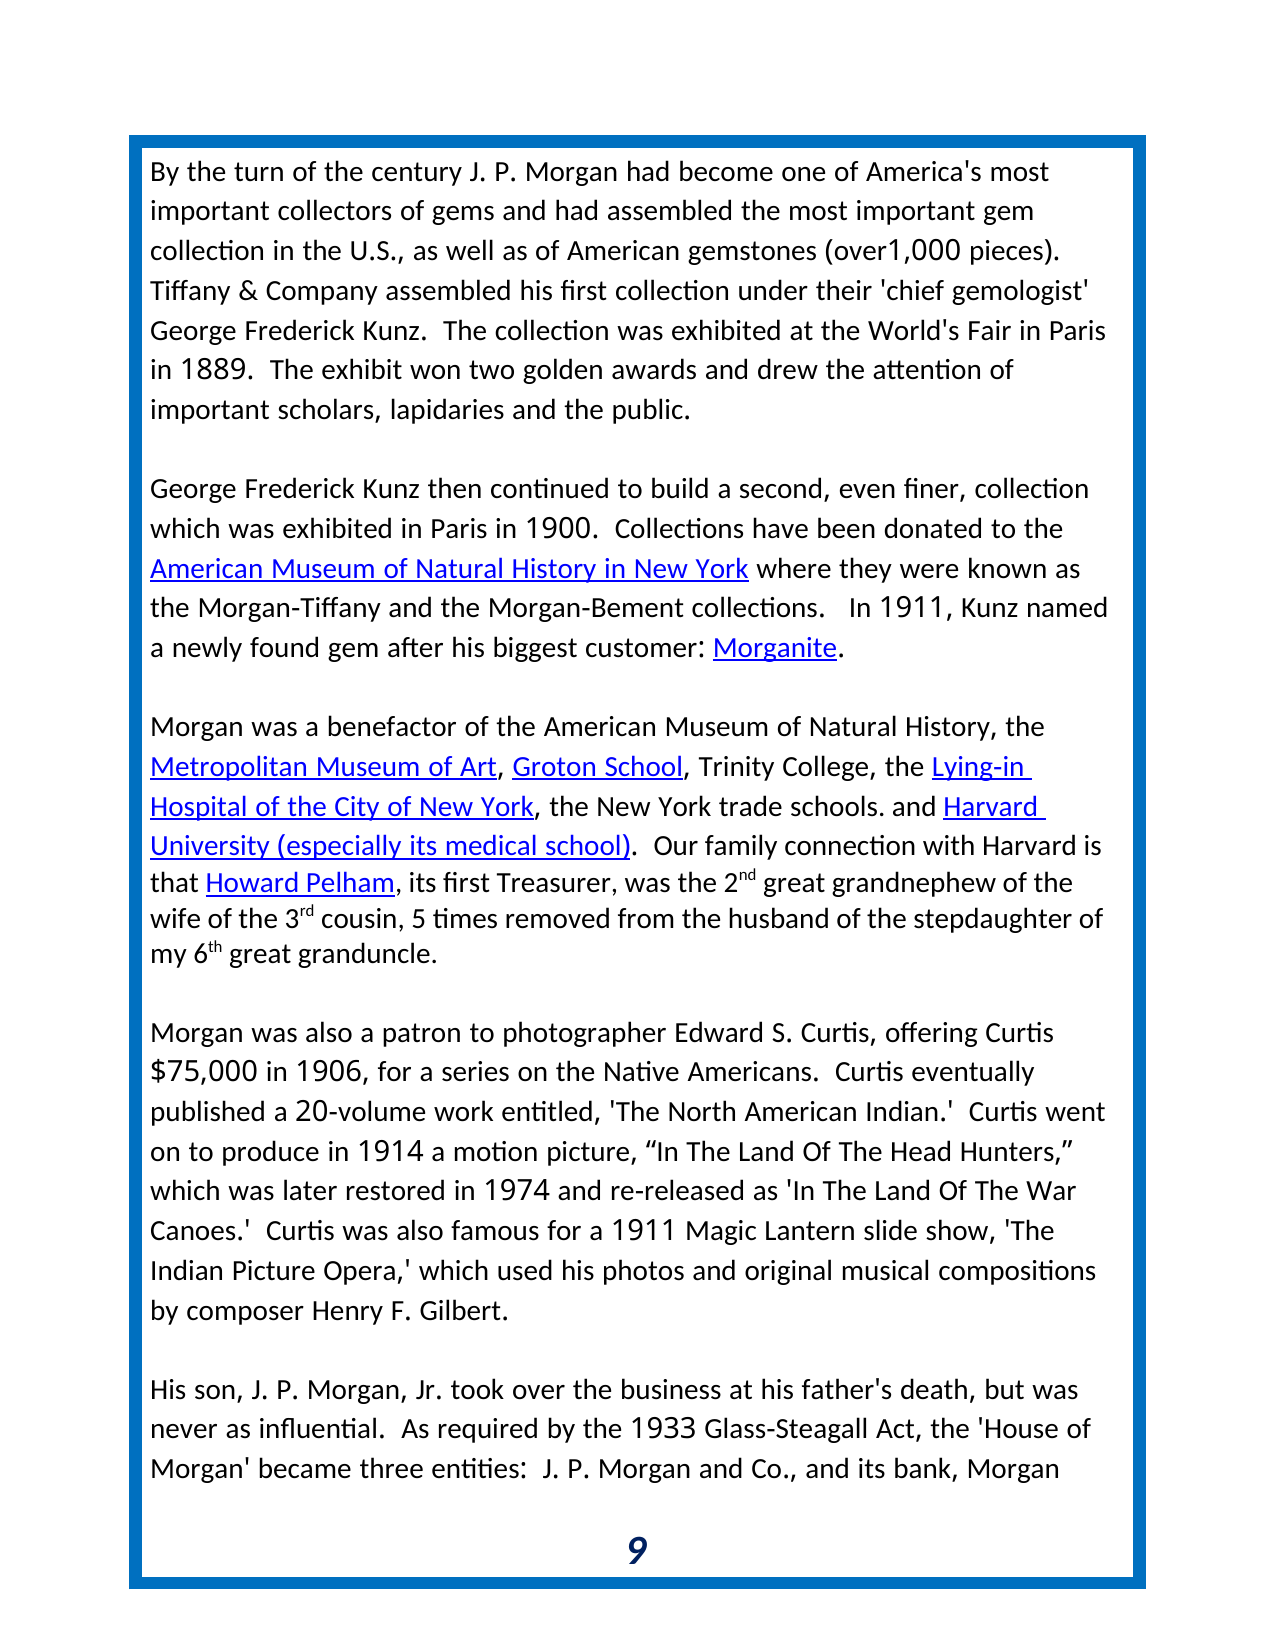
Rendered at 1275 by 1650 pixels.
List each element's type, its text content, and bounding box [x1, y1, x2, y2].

text Morgan was a benefactor of the American Museum of Natural History, the Metropolitan Museum of Art, Groton School, Trinity College, the Lying-in Hospital of the City of New York, the New York trade schools. and Harvard University (especially its medical school). Our family connection with Harvard is that Howard Pelham, its first Treasurer, was the 2nd great grandnephew of the wife of the 3rd cousin, 5 times removed from the husband of the stepdaughter of my 6th great granduncle. [150, 706, 1125, 971]
text George Frederick Kunz then continued to build a second, even finer, collection which was exhibited in Paris in 1900. Collections have been donated to the American Museum of Natural History in New York where they were known as the Morgan-Tiffany and the Morgan-Bement collections. In 1911, Kunz named a newly found gem after his biggest customer: Morganite. [150, 467, 1125, 666]
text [150, 1368, 1125, 1487]
text By the turn of the century J. P. Morgan had become one of America's most important collectors of gems and had assembled the most important gem collection in the U.S., as well as of American gemstones (over1,000 pieces). Tiffany & Company assembled his first collection under their 'chief gemologist' George Frederick Kunz. The collection was exhibited at the World's Fair in Paris in 1889. The exhibit won two golden awards and drew the attention of important scholars, lapidaries and the public. [150, 150, 1125, 428]
text Morgan was also a patron to photographer Edward S. Curtis, offering Curtis $75,000 in 1906, for a series on the Native Americans. Curtis eventually published a 20-volume work entitled, 'The North American Indian.' Curtis went on to produce in 1914 a motion picture, “In The Land Of The Head Hunters,” which was later restored in 1974 and re-released as 'In The Land Of The War Canoes.' Curtis was also famous for a 1911 Magic Lantern slide show, 'The Indian Picture Opera,' which used his photos and original musical compositions by composer Henry F. Gilbert. [150, 1011, 1125, 1328]
